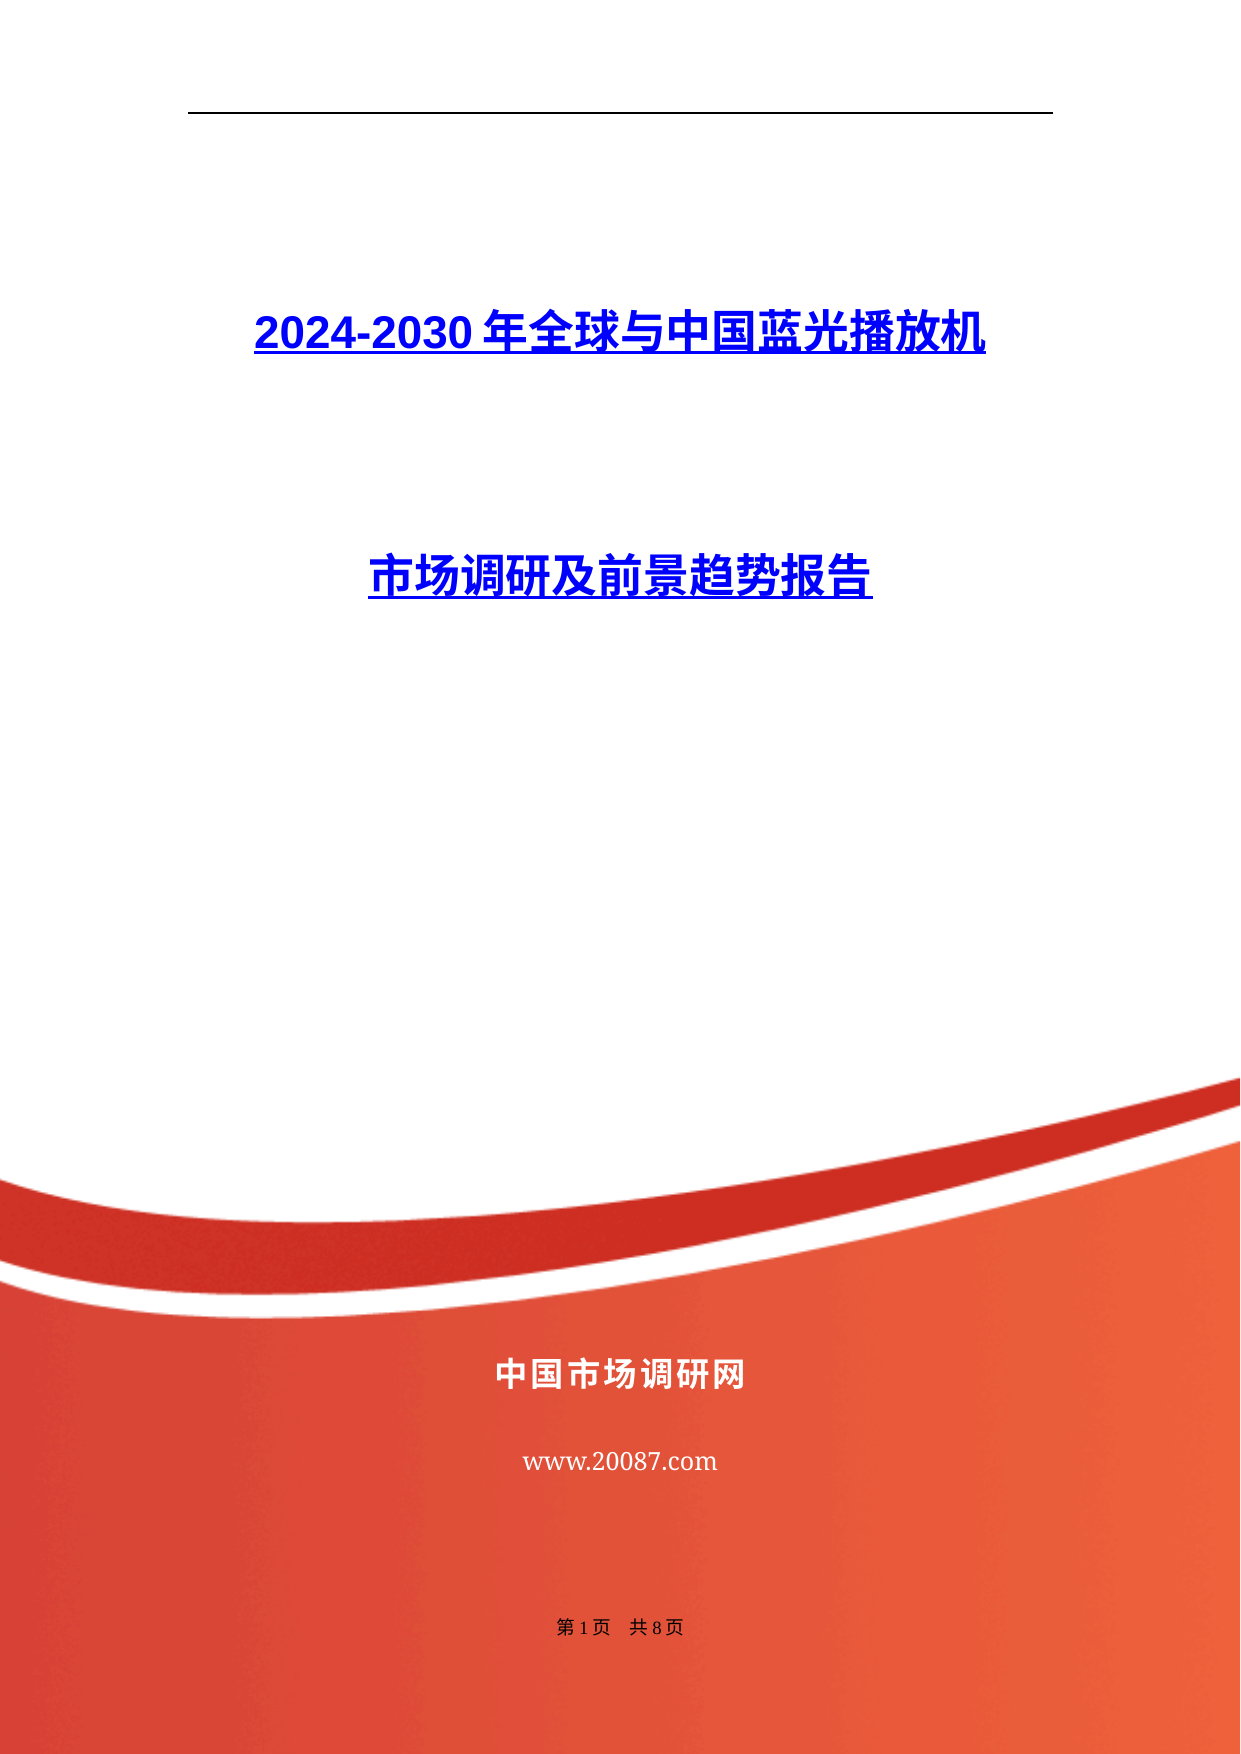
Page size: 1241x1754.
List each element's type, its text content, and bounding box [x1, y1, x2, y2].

subtitle 中国市场调研网 [187, 1339, 1053, 1404]
table_header 2024-2030年全球与中国蓝光播放机市场调研及前景趋势报告 [188, 207, 1053, 773]
picture [0, 1006, 1241, 1754]
text www.20087.com [187, 1428, 1053, 1493]
